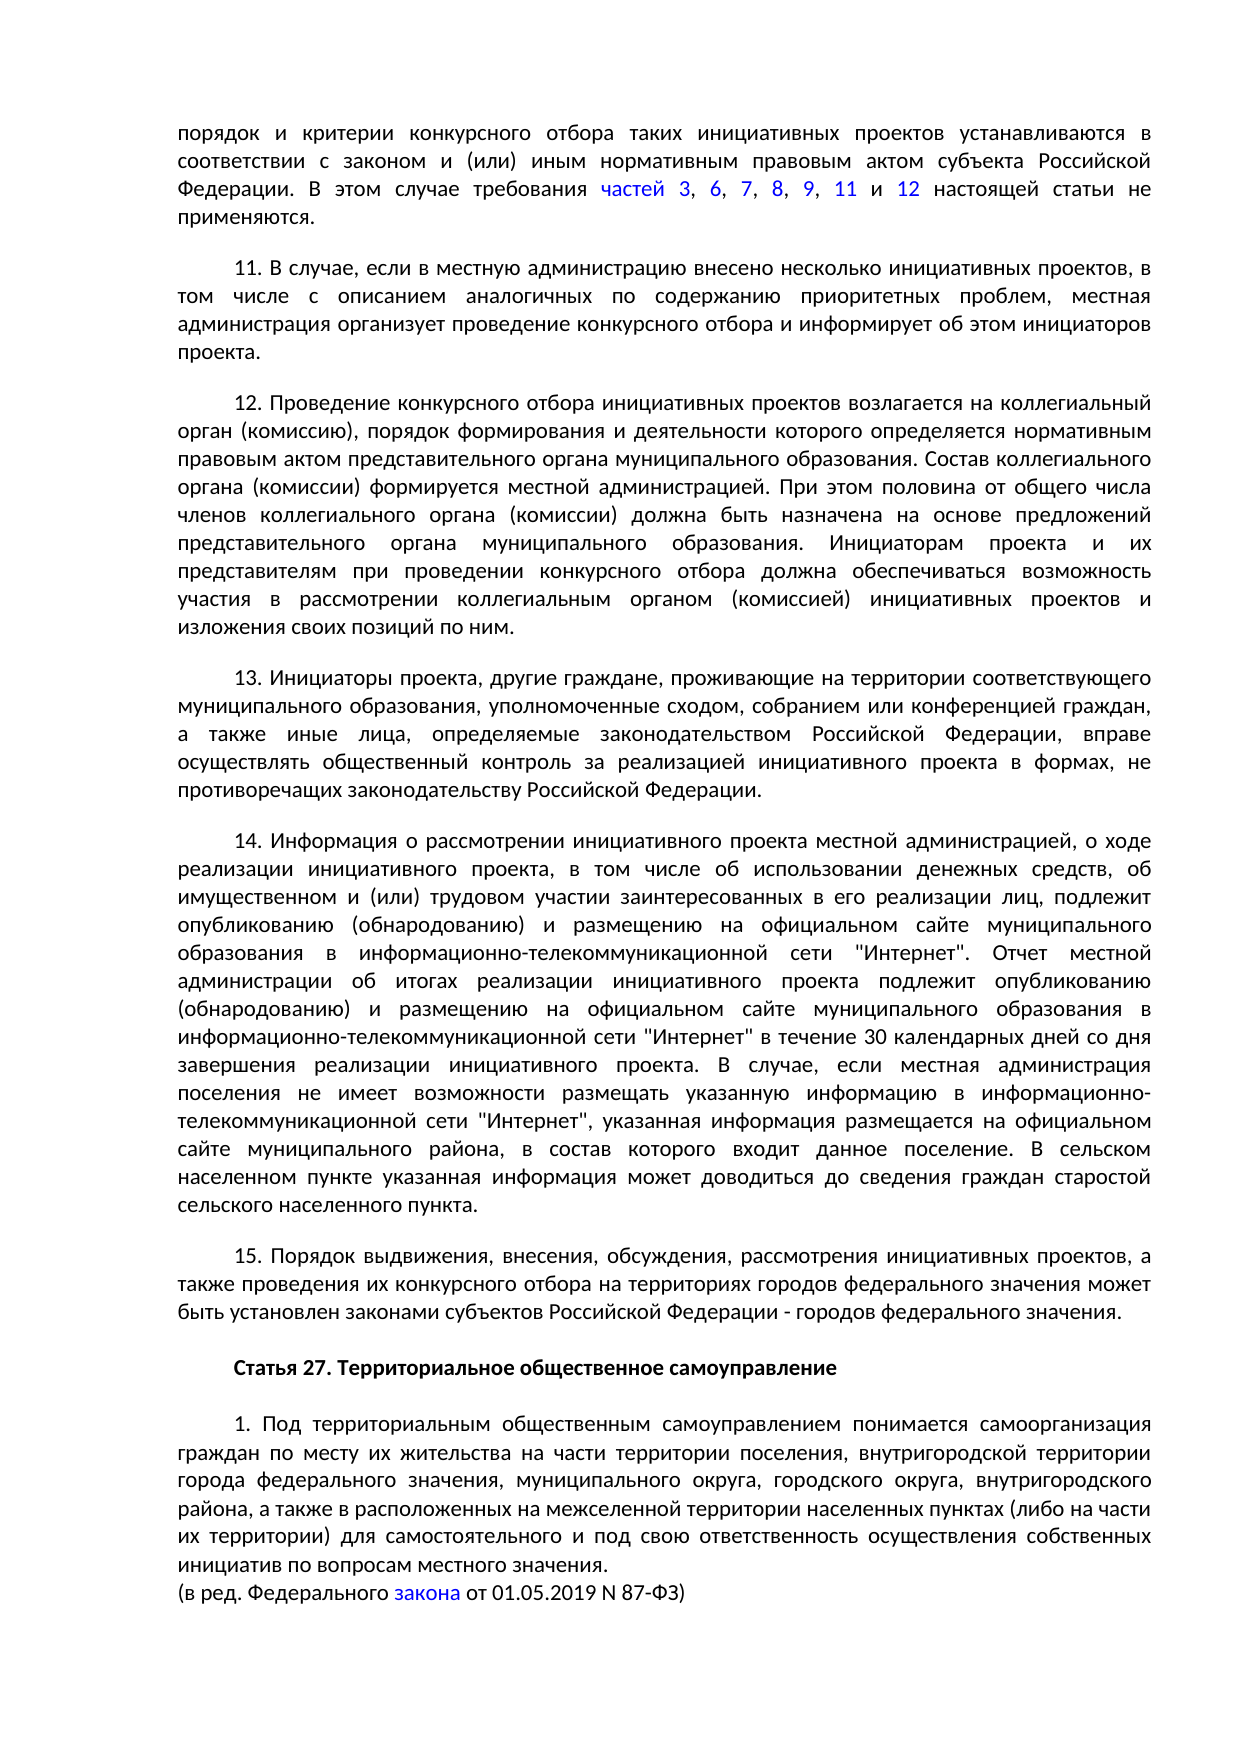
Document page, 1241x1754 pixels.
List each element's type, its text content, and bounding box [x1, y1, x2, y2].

title Статья 27. Территориальное общественное самоуправление [177, 1353, 1152, 1382]
text 1. Под территориальным общественным самоуправлением понимается самоорганизация граждан по месту их жительства на части территории поселения, внутригородской территории города федерального значения, муниципального округа, городского округа, внутригородского района, а также в расположенных на межселенной территории населенных пунктах (либо на части их территории) для самостоятельного и под свою ответственность осуществления собственных инициатив по вопросам местного значения. [177, 1409, 1152, 1578]
text 14. Информация о рассмотрении инициативного проекта местной администрацией, о ходе реализации инициативного проекта, в том числе об использовании денежных средств, об имущественном и (или) трудовом участии заинтересованных в его реализации лиц, подлежит опубликованию (обнародованию) и размещению на официальном сайте муниципального образования в информационно-телекоммуникационной сети "Интернет". Отчет местной администрации об итогах реализации инициативного проекта подлежит опубликованию (обнародованию) и размещению на официальном сайте муниципального образования в информационно-телекоммуникационной сети "Интернет" в течение 30 календарных дней со дня завершения реализации инициативного проекта. В случае, если местная администрация поселения не имеет возможности размещать указанную информацию в информационно-телекоммуникационной сети "Интернет", указанная информация размещается на официальном сайте муниципального района, в состав которого входит данное поселение. В сельском населенном пункте указанная информация может доводиться до сведения граждан старостой сельского населенного пункта. [177, 826, 1152, 1218]
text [177, 118, 1152, 230]
text 13. Инициаторы проекта, другие граждане, проживающие на территории соответствующего муниципального образования, уполномоченные сходом, собранием или конференцией граждан, а также иные лица, определяемые законодательством Российской Федерации, вправе осуществлять общественный контроль за реализацией инициативного проекта в формах, не противоречащих законодательству Российской Федерации. [177, 663, 1152, 803]
text 15. Порядок выдвижения, внесения, обсуждения, рассмотрения инициативных проектов, а также проведения их конкурсного отбора на территориях городов федерального значения может быть установлен законами субъектов Российской Федерации - городов федерального значения. [177, 1241, 1152, 1326]
text (в ред. Федерального закона от 01.05.2019 N 87-ФЗ) [177, 1578, 1152, 1606]
text 11. В случае, если в местную администрацию внесено несколько инициативных проектов, в том числе с описанием аналогичных по содержанию приоритетных проблем, местная администрация организует проведение конкурсного отбора и информирует об этом инициаторов проекта. [177, 253, 1152, 365]
text 12. Проведение конкурсного отбора инициативных проектов возлагается на коллегиальный орган (комиссию), порядок формирования и деятельности которого определяется нормативным правовым актом представительного органа муниципального образования. Состав коллегиального органа (комиссии) формируется местной администрацией. При этом половина от общего числа членов коллегиального органа (комиссии) должна быть назначена на основе предложений представительного органа муниципального образования. Инициаторам проекта и их представителям при проведении конкурсного отбора должна обеспечиваться возможность участия в рассмотрении коллегиальным органом (комиссией) инициативных проектов и изложения своих позиций по ним. [177, 388, 1152, 640]
